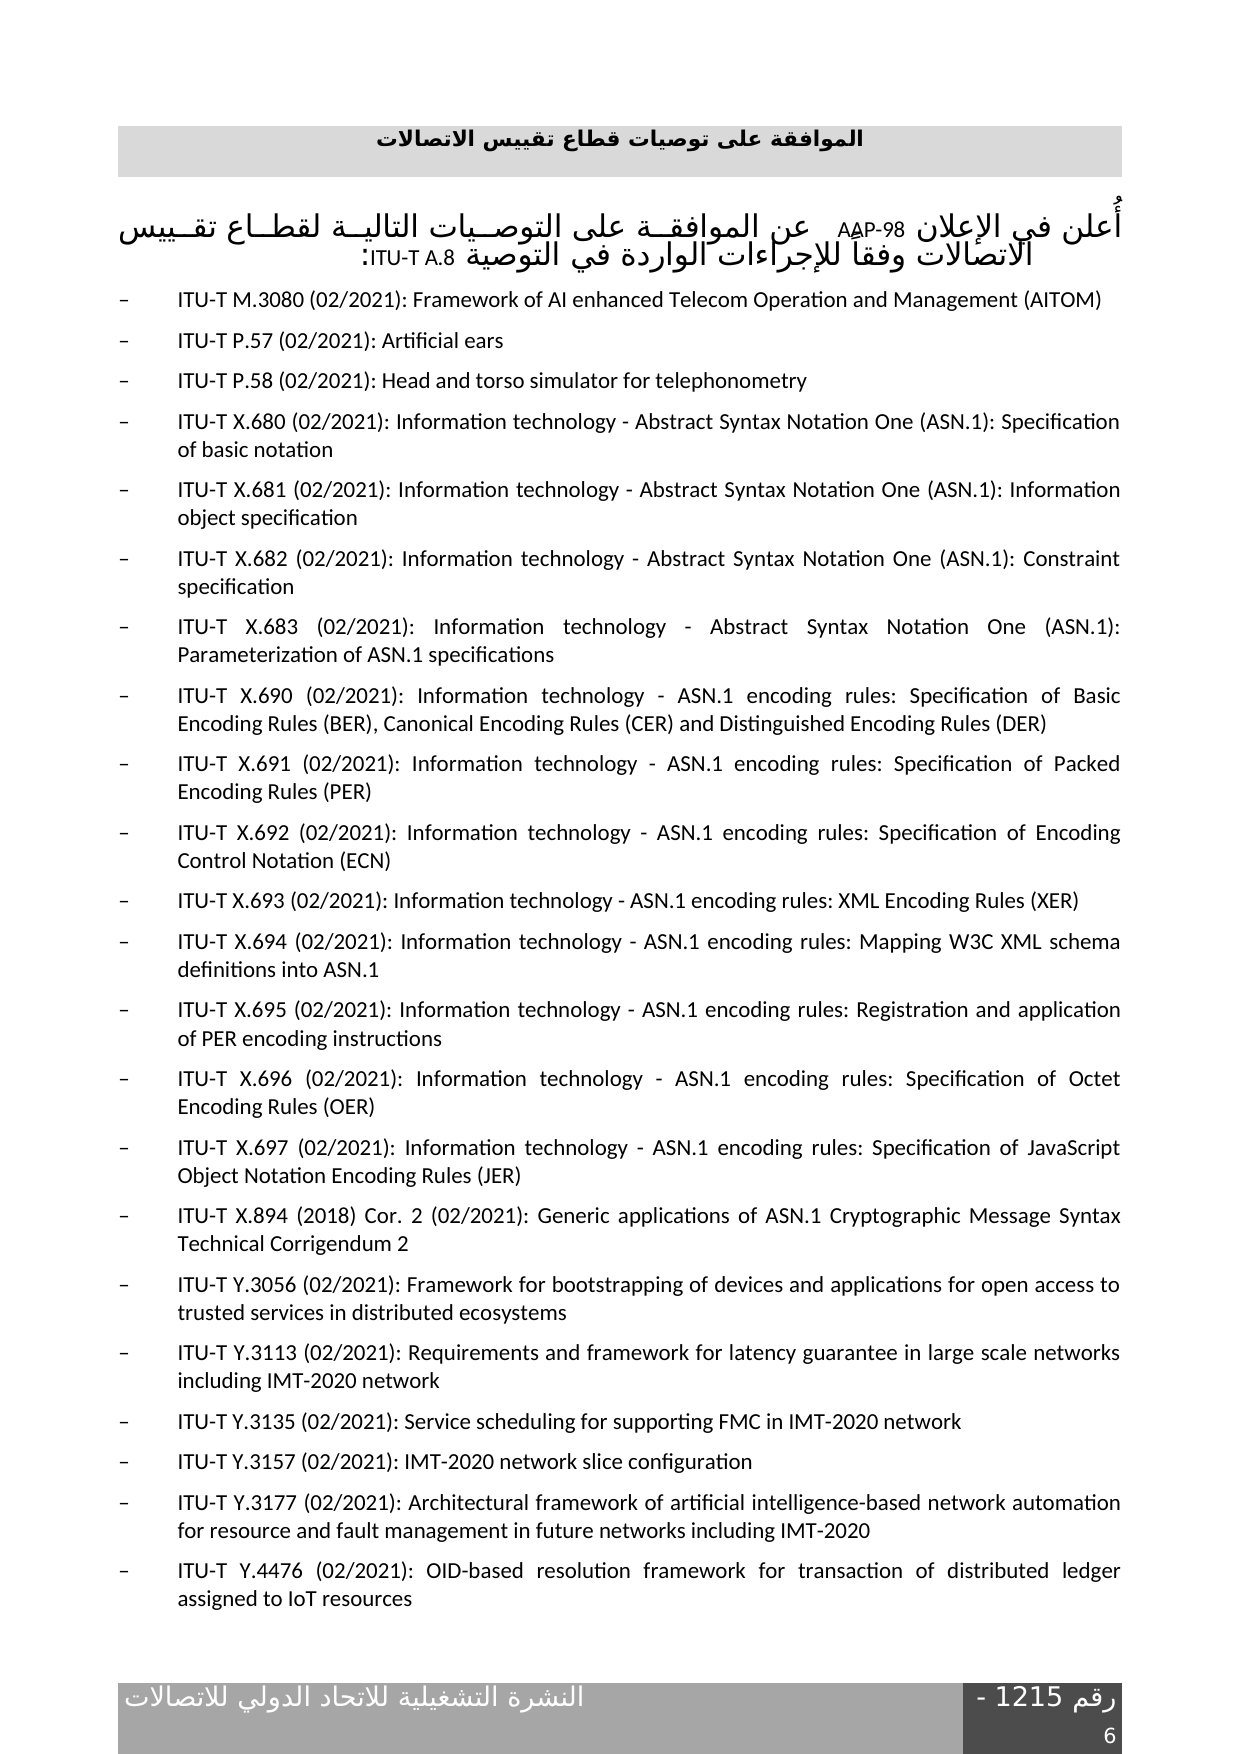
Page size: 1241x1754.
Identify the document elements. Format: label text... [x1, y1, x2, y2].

text – ITU-T X.695 (02/2021): Information technology - ASN.1 encoding rules: Registration and application of PER encoding instructions [118, 996, 1122, 1052]
text – ITU-T X.690 (02/2021): Information technology - ASN.1 encoding rules: Specification of Basic Encoding Rules (BER), Canonical Encoding Rules (CER) and Distinguished Encoding Rules (DER) [118, 681, 1122, 737]
text – ITU-T X.697 (02/2021): Information technology - ASN.1 encoding rules: Specification of JavaScript Object Notation Encoding Rules (JER) [118, 1133, 1122, 1189]
text – ITU-T X.691 (02/2021): Information technology - ASN.1 encoding rules: Specification of Packed Encoding Rules (PER) [118, 749, 1122, 806]
text – ITU-T X.894 (2018) Cor. 2 (02/2021): Generic applications of ASN.1 Cryptographic Message Syntax Technical Corrigendum 2 [118, 1201, 1122, 1257]
text – ITU-T X.693 (02/2021): Information technology - ASN.1 encoding rules: XML Encoding Rules (XER) [118, 887, 1122, 914]
text – ITU-T P.57 (02/2021): Artificial ears [118, 326, 1122, 354]
text – ITU-T Y.4476 (02/2021): OID-based resolution framework for transaction of distributed ledger assigned to IoT resources [118, 1556, 1122, 1612]
text – ITU-T P.58 (02/2021): Head and torso simulator for telephonometry [118, 366, 1122, 394]
text – ITU-T X.680 (02/2021): Information technology - Abstract Syntax Notation One (ASN.1): Specification of basic notation [118, 407, 1122, 463]
text – ITU-T X.683 (02/2021): Information technology - Abstract Syntax Notation One (ASN.1): Parameterization of ASN.1 specifications [118, 612, 1122, 668]
text – ITU-T X.682 (02/2021): Information technology - Abstract Syntax Notation One (ASN.1): Constraint specification [118, 544, 1122, 600]
text – ITU-T Y.3056 (02/2021): Framework for bootstrapping of devices and applications for open access to trusted services in distributed ecosystems [118, 1270, 1122, 1326]
text أُعلن في الإعلان AAP-98 عن الموافقة على التوصيات التالية لقطاع تقييس الاتصالات وفقاً للإجراءات الواردة في التوصية ITU-T A.8: [118, 214, 1122, 273]
text – ITU-T Y.3113 (02/2021): Requirements and framework for latency guarantee in large scale networks including IMT-2020 network [118, 1338, 1122, 1394]
text – ITU-T Y.3157 (02/2021): IMT-2020 network slice configuration [118, 1447, 1122, 1475]
text – ITU-T X.681 (02/2021): Information technology - Abstract Syntax Notation One (ASN.1): Information object specification [118, 475, 1122, 531]
text – ITU-T M.3080 (02/2021): Framework of AI enhanced Telecom Operation and Management (AITOM) [118, 285, 1122, 313]
text – ITU-T X.692 (02/2021): Information technology - ASN.1 encoding rules: Specification of Encoding Control Notation (ECN) [118, 818, 1122, 874]
text – ITU-T X.694 (02/2021): Information technology - ASN.1 encoding rules: Mapping W3C XML schema definitions into ASN.1 [118, 927, 1122, 983]
text – ITU-T X.696 (02/2021): Information technology - ASN.1 encoding rules: Specification of Octet Encoding Rules (OER) [118, 1064, 1122, 1120]
text – ITU-T Y.3135 (02/2021): Service scheduling for supporting FMC in IMT-2020 network [118, 1407, 1122, 1435]
subtitle الموافقة على توصيات قطاع تقييس الاتصالات [118, 126, 1122, 172]
text – ITU-T Y.3177 (02/2021): Architectural framework of artificial intelligence-based network automation for resource and fault management in future networks including IMT-2020 [118, 1488, 1122, 1544]
